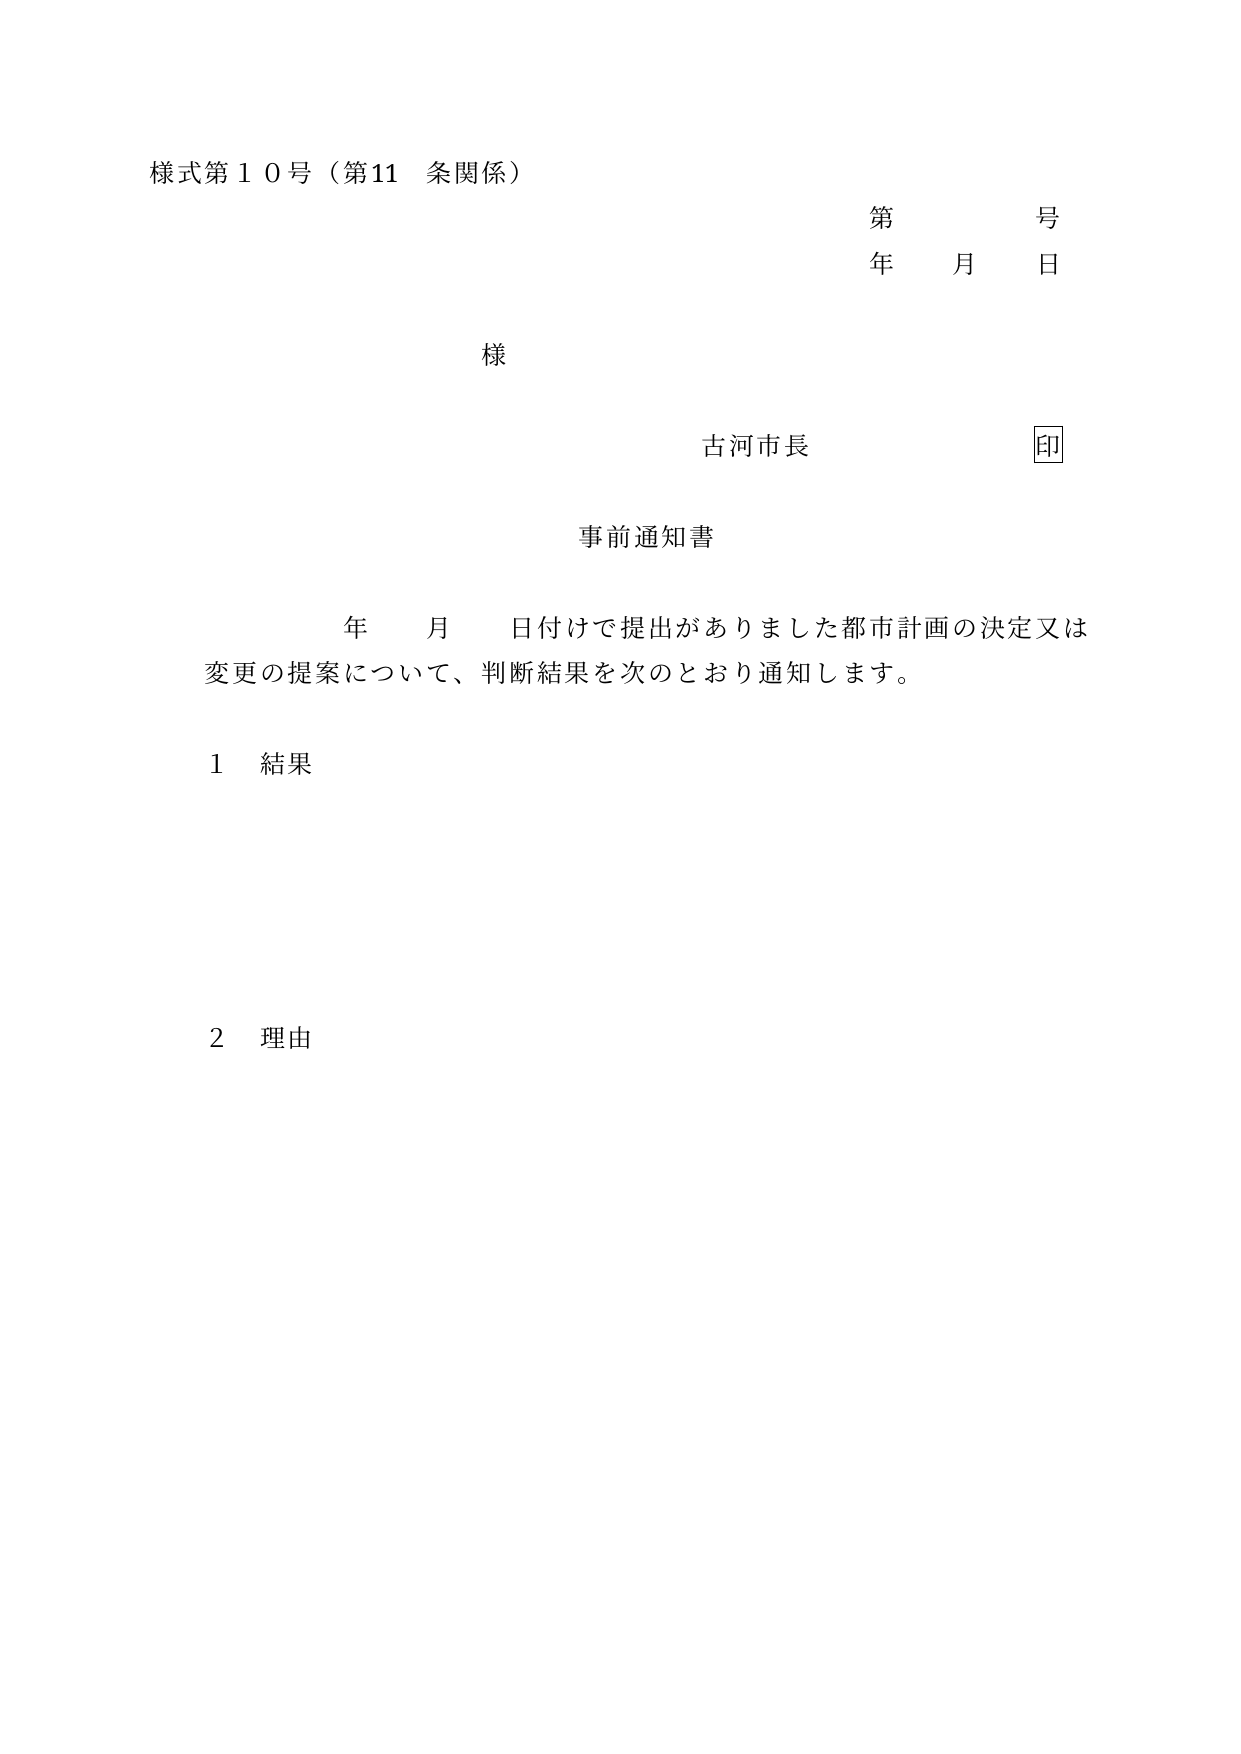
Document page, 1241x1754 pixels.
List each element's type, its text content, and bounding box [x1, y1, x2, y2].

text 古河市長 印 [177, 422, 1063, 467]
text ２ 理由 [177, 1013, 1091, 1059]
text 第 号 [177, 194, 1063, 240]
text 事前通知書 [177, 513, 1091, 558]
text 様式第１０号（第11条関係） [149, 149, 1091, 194]
text 年 月 日 [177, 240, 1063, 285]
text 様 [177, 331, 1091, 376]
text １ 結果 [177, 740, 1091, 786]
text 年 月 日付けで提出がありました都市計画の決定又は変更の提案について、判断結果を次のとおり通知します。 [177, 604, 1091, 695]
